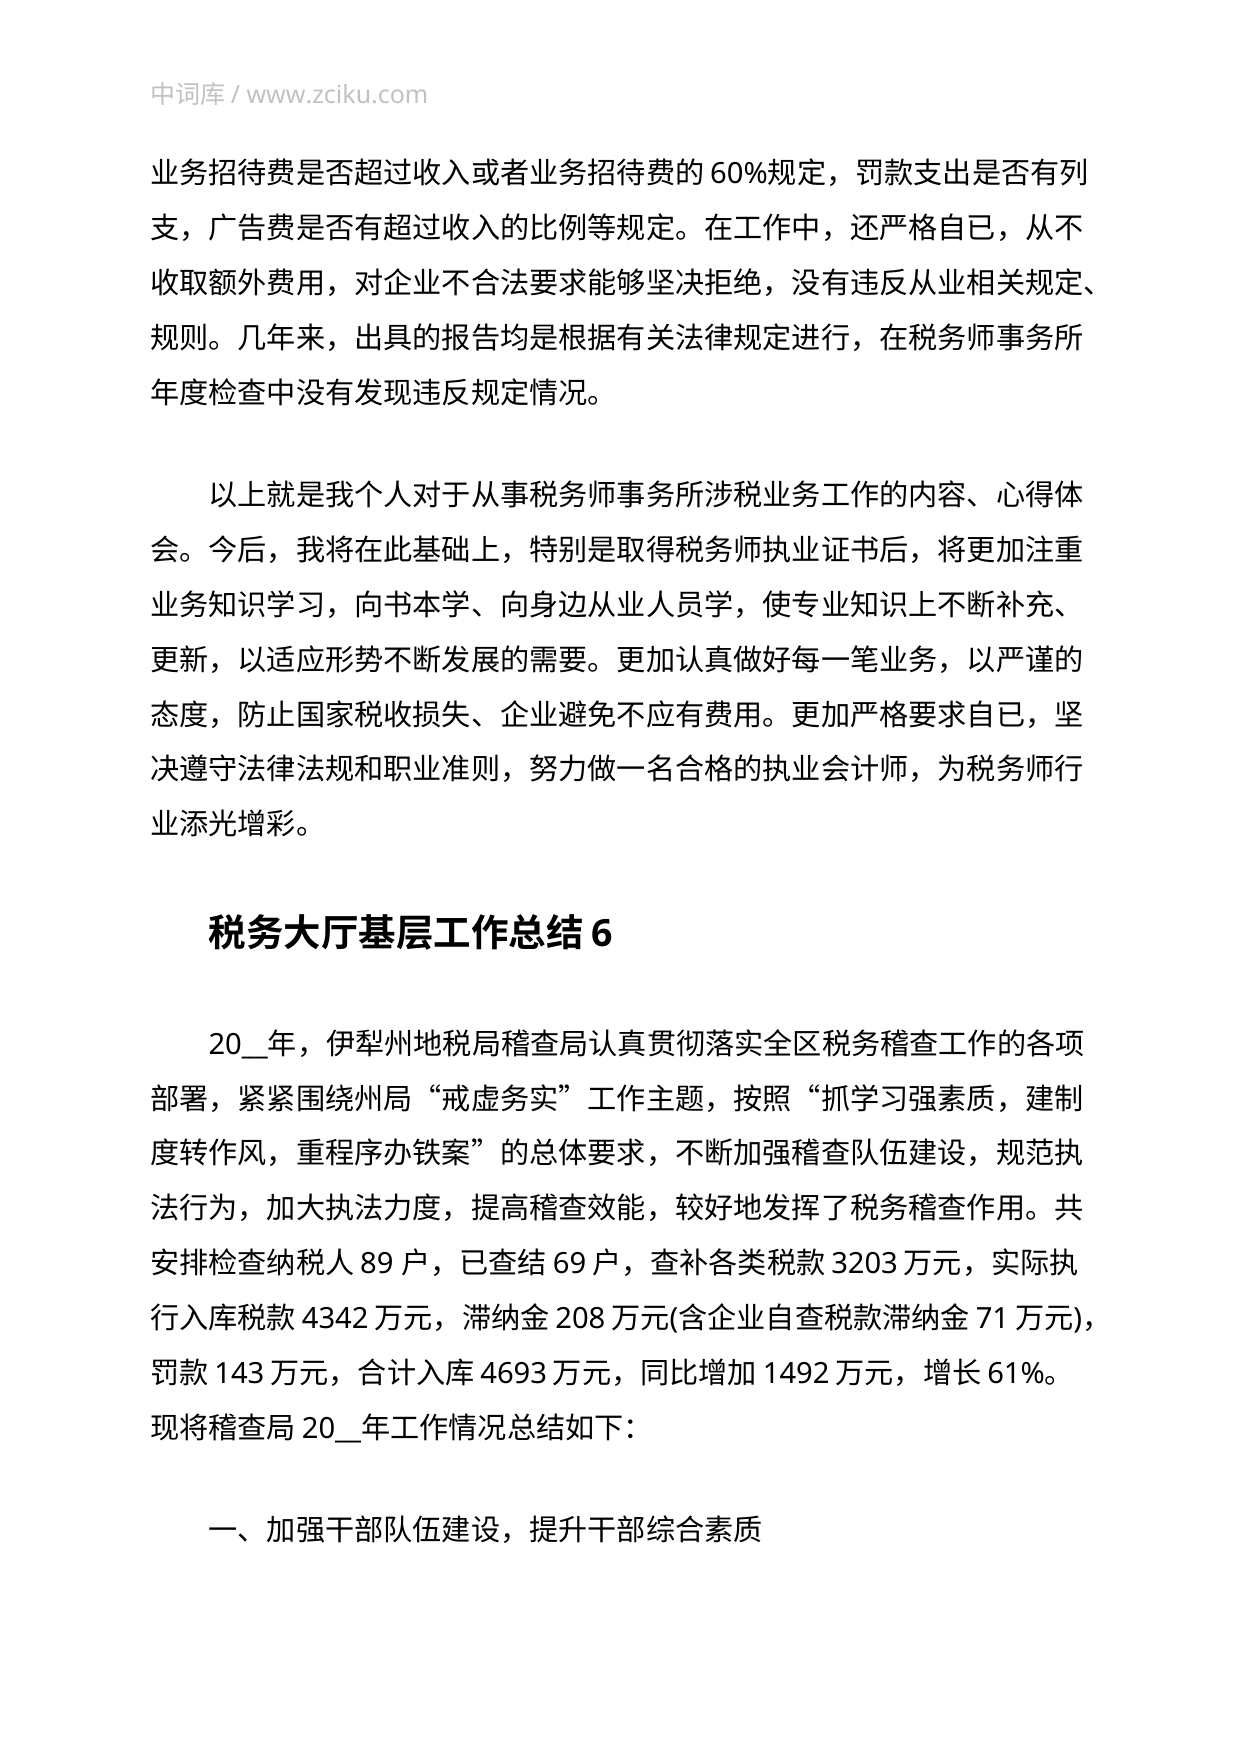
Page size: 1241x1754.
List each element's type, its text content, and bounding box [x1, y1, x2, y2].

text 税务大厅基层工作总结6 [150, 903, 1090, 957]
text 以上就是我个人对于从事税务师事务所涉税业务工作的内容、心得体会。今后，我将在此基础上，特别是取得税务师执业证书后，将更加注重业务知识学习，向书本学、向身边从业人员学，使专业知识上不断补充、更新，以适应形势不断发展的需要。更加认真做好每一笔业务，以严谨的态度，防止国家税收损失、企业避免不应有费用。更加严格要求自已，坚决遵守法律法规和职业准则，努力做一名合格的执业会计师，为税务师行业添光增彩。 [150, 471, 1090, 843]
text 一、加强干部队伍建设，提升干部综合素质 [150, 1507, 1090, 1549]
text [150, 150, 1090, 412]
text 20__年，伊犁州地税局稽查局认真贯彻落实全区税务稽查工作的各项部署，紧紧围绕州局“戒虚务实”工作主题，按照“抓学习强素质，建制度转作风，重程序办铁案”的总体要求，不断加强稽查队伍建设，规范执法行为，加大执法力度，提高稽查效能，较好地发挥了税务稽查作用。共安排检查纳税人89 户，已查结69户，查补各类税款3203万元，实际执行入库税款4342万元，滞纳金208万元(含企业自查税款滞纳金71万元)，罚款143万元，合计入库4693万元，同比增加1492万元，增长61%。现将稽查局20__年工作情况总结如下： [150, 1020, 1090, 1447]
